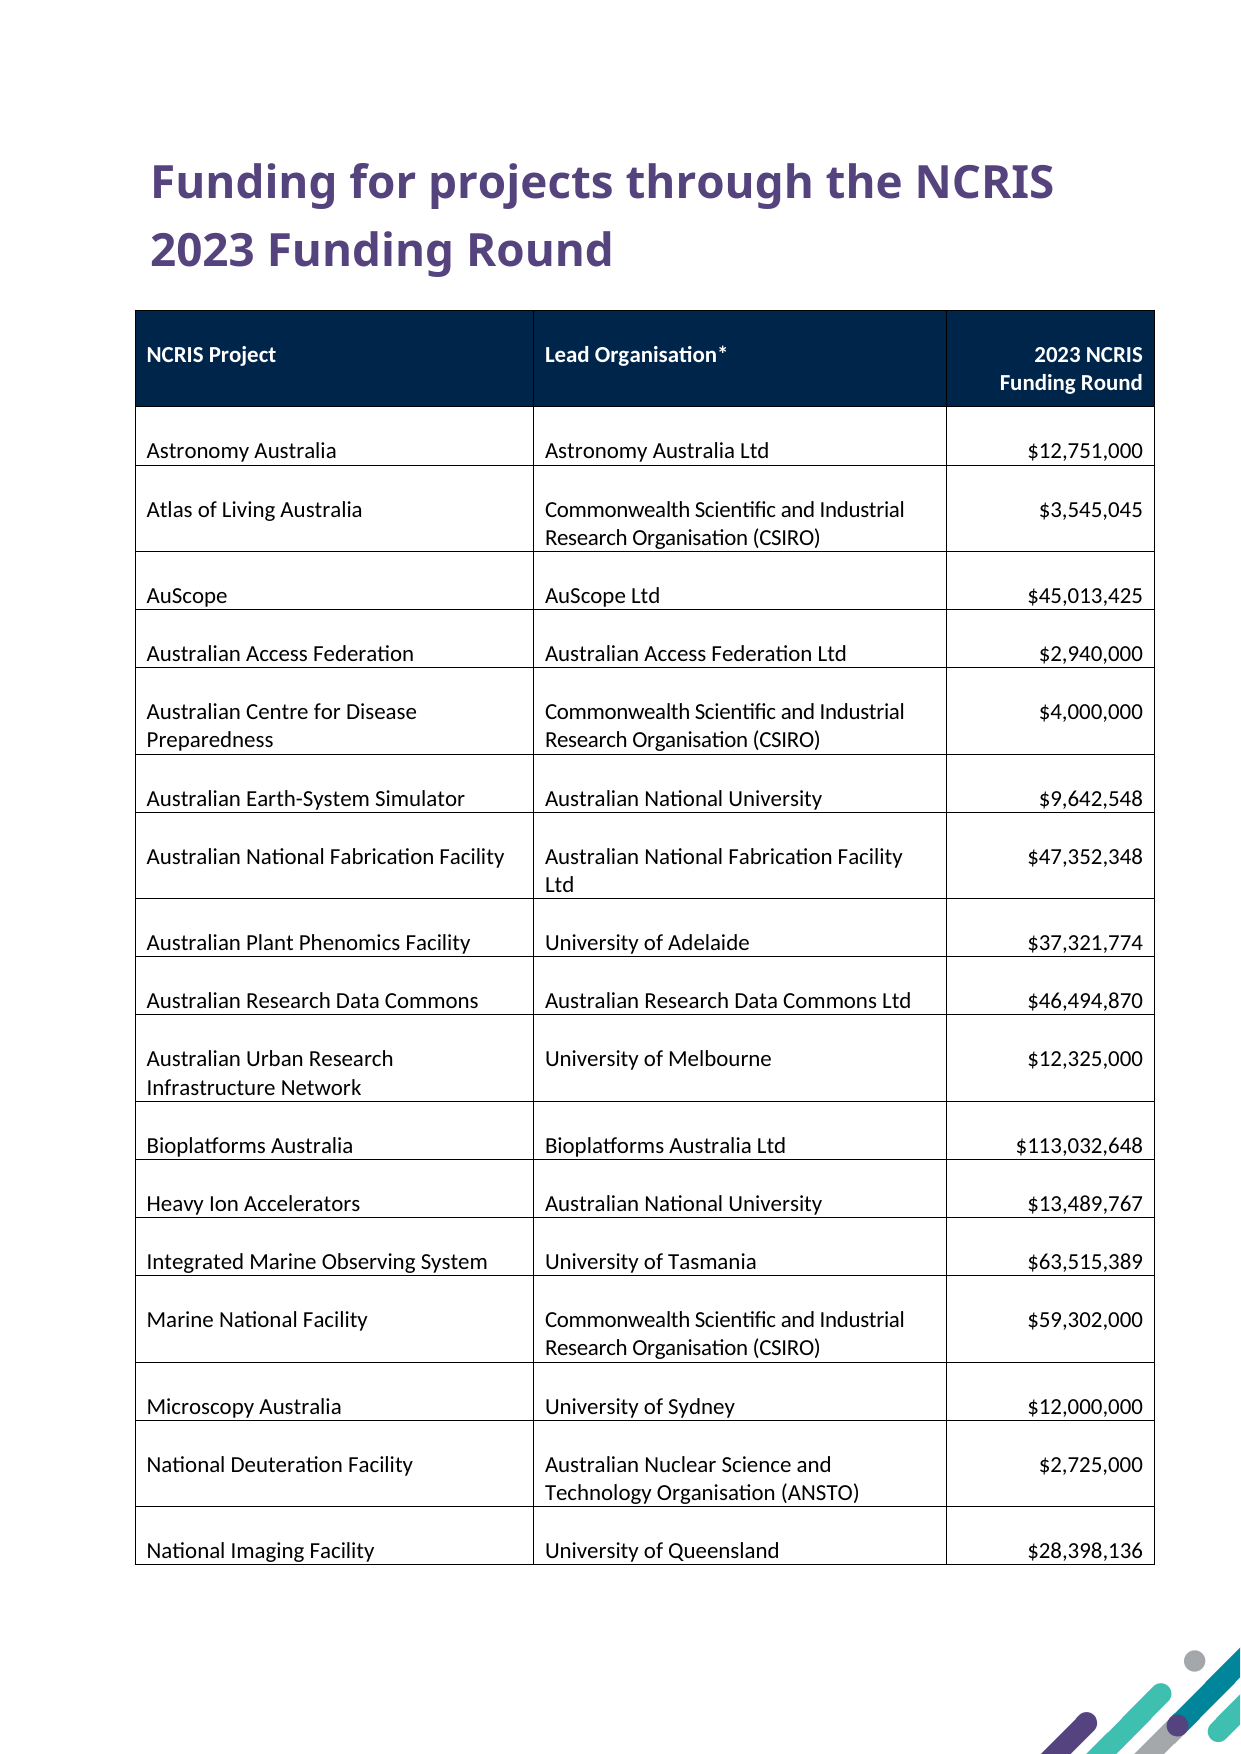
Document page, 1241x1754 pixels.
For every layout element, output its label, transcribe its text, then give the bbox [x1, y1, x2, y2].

table_cell $63,515,389 [947, 1218, 1154, 1275]
subtitle Funding for projects through the NCRIS 2023 Funding Round [150, 150, 1137, 280]
table_cell $46,494,870 [947, 957, 1154, 1014]
table_cell Heavy Ion Accelerators [136, 1160, 533, 1217]
table_cell $113,032,648 [947, 1102, 1154, 1159]
table_cell University of Queensland [534, 1507, 946, 1564]
table_cell Australian National Fabrication Facility Ltd [534, 813, 946, 898]
table_header 2023 NCRIS Funding Round [947, 311, 1154, 406]
picture [1040, 1647, 1241, 1754]
table_cell AuScope [136, 552, 533, 609]
table_cell National Deuteration Facility [136, 1421, 533, 1506]
table_cell University of Melbourne [534, 1015, 946, 1101]
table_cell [534, 1421, 946, 1506]
table_cell $4,000,000 [947, 668, 1154, 753]
table_cell Commonwealth Scientific and Industrial Research Organisation (CSIRO) [534, 1276, 946, 1362]
table_cell $59,302,000 [947, 1276, 1154, 1362]
table_cell University of Sydney [534, 1363, 946, 1420]
table_cell Microscopy Australia [136, 1363, 533, 1420]
table_cell $2,725,000 [947, 1421, 1154, 1506]
table_cell National Imaging Facility [136, 1507, 533, 1564]
table_cell Australian National University [534, 1160, 946, 1217]
table_cell $28,398,136 [947, 1507, 1154, 1564]
table_cell $45,013,425 [947, 552, 1154, 609]
table_cell $13,489,767 [947, 1160, 1154, 1217]
table_cell Bioplatforms Australia Ltd [534, 1102, 946, 1159]
table_cell Commonwealth Scientific and Industrial Research Organisation (CSIRO) [534, 466, 946, 551]
table_cell Australian Access Federation [136, 610, 533, 667]
table_cell Astronomy Australia Ltd [534, 407, 946, 464]
table_cell Atlas of Living Australia [136, 466, 533, 551]
table_cell Australian Research Data Commons Ltd [534, 957, 946, 1014]
table_cell $3,545,045 [947, 466, 1154, 551]
table_cell $37,321,774 [947, 899, 1154, 956]
table_cell Astronomy Australia [136, 407, 533, 464]
table_header NCRIS Project [136, 311, 533, 406]
table_cell Australian Research Data Commons [136, 957, 533, 1014]
table_cell University of Tasmania [534, 1218, 946, 1275]
table_cell Commonwealth Scientific and Industrial Research Organisation (CSIRO) [534, 668, 946, 753]
table_cell Australian Plant Phenomics Facility [136, 899, 533, 956]
table_cell $12,000,000 [947, 1363, 1154, 1420]
table_cell $2,940,000 [947, 610, 1154, 667]
table_cell University of Adelaide [534, 899, 946, 956]
table_cell Australian Access Federation Ltd [534, 610, 946, 667]
table_cell $47,352,348 [947, 813, 1154, 898]
table_cell $12,751,000 [947, 407, 1154, 464]
table_cell Bioplatforms Australia [136, 1102, 533, 1159]
table_cell $12,325,000 [947, 1015, 1154, 1101]
table_cell Marine National Facility [136, 1276, 533, 1362]
table_cell Australian National University [534, 755, 946, 812]
table_cell Australian Urban Research Infrastructure Network [136, 1015, 533, 1101]
table_cell Australian National Fabrication Facility [136, 813, 533, 898]
table_cell Integrated Marine Observing System [136, 1218, 533, 1275]
table_cell $9,642,548 [947, 755, 1154, 812]
table_cell Australian Centre for Disease Preparedness [136, 668, 533, 753]
table_cell Australian Earth-System Simulator [136, 755, 533, 812]
table_cell AuScope Ltd [534, 552, 946, 609]
table_header Lead Organisation* [534, 311, 946, 406]
